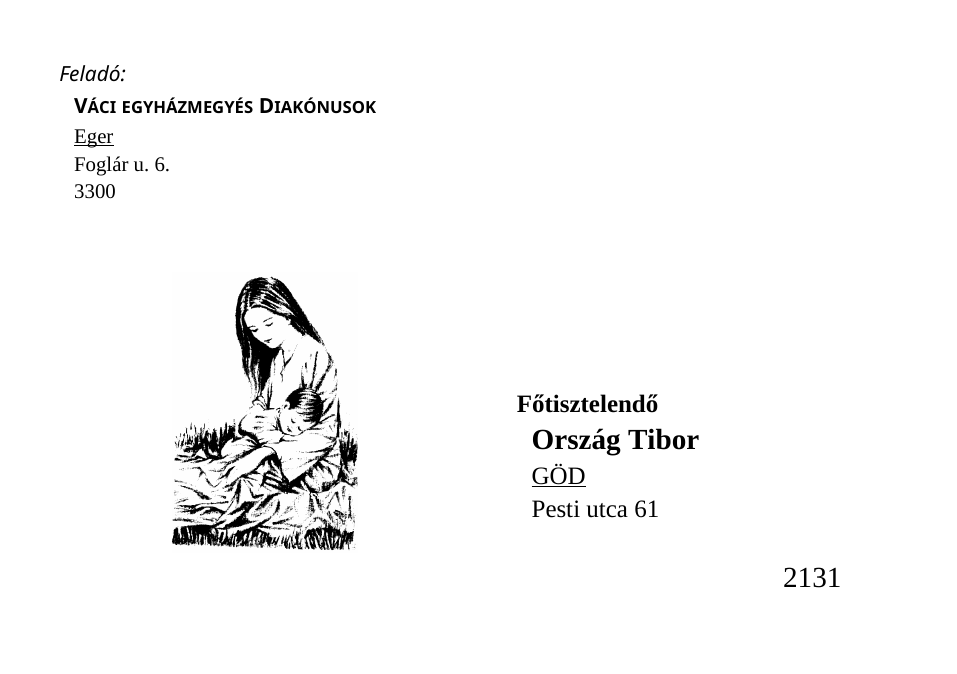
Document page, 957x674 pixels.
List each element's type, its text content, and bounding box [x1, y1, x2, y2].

text Eger [74, 124, 443, 148]
text 2131 [517, 560, 841, 593]
text GÖD [517, 461, 901, 489]
text Pesti utca 61 [517, 494, 901, 523]
text Váci egyházmegyés Diakónusok [74, 92, 443, 120]
text 3300 [74, 179, 443, 203]
text Főtisztelendő [517, 389, 901, 418]
picture [171, 272, 358, 553]
text Foglár u. 6. [74, 152, 443, 176]
text Ország Tibor [517, 422, 901, 456]
text Feladó: [59, 59, 443, 87]
